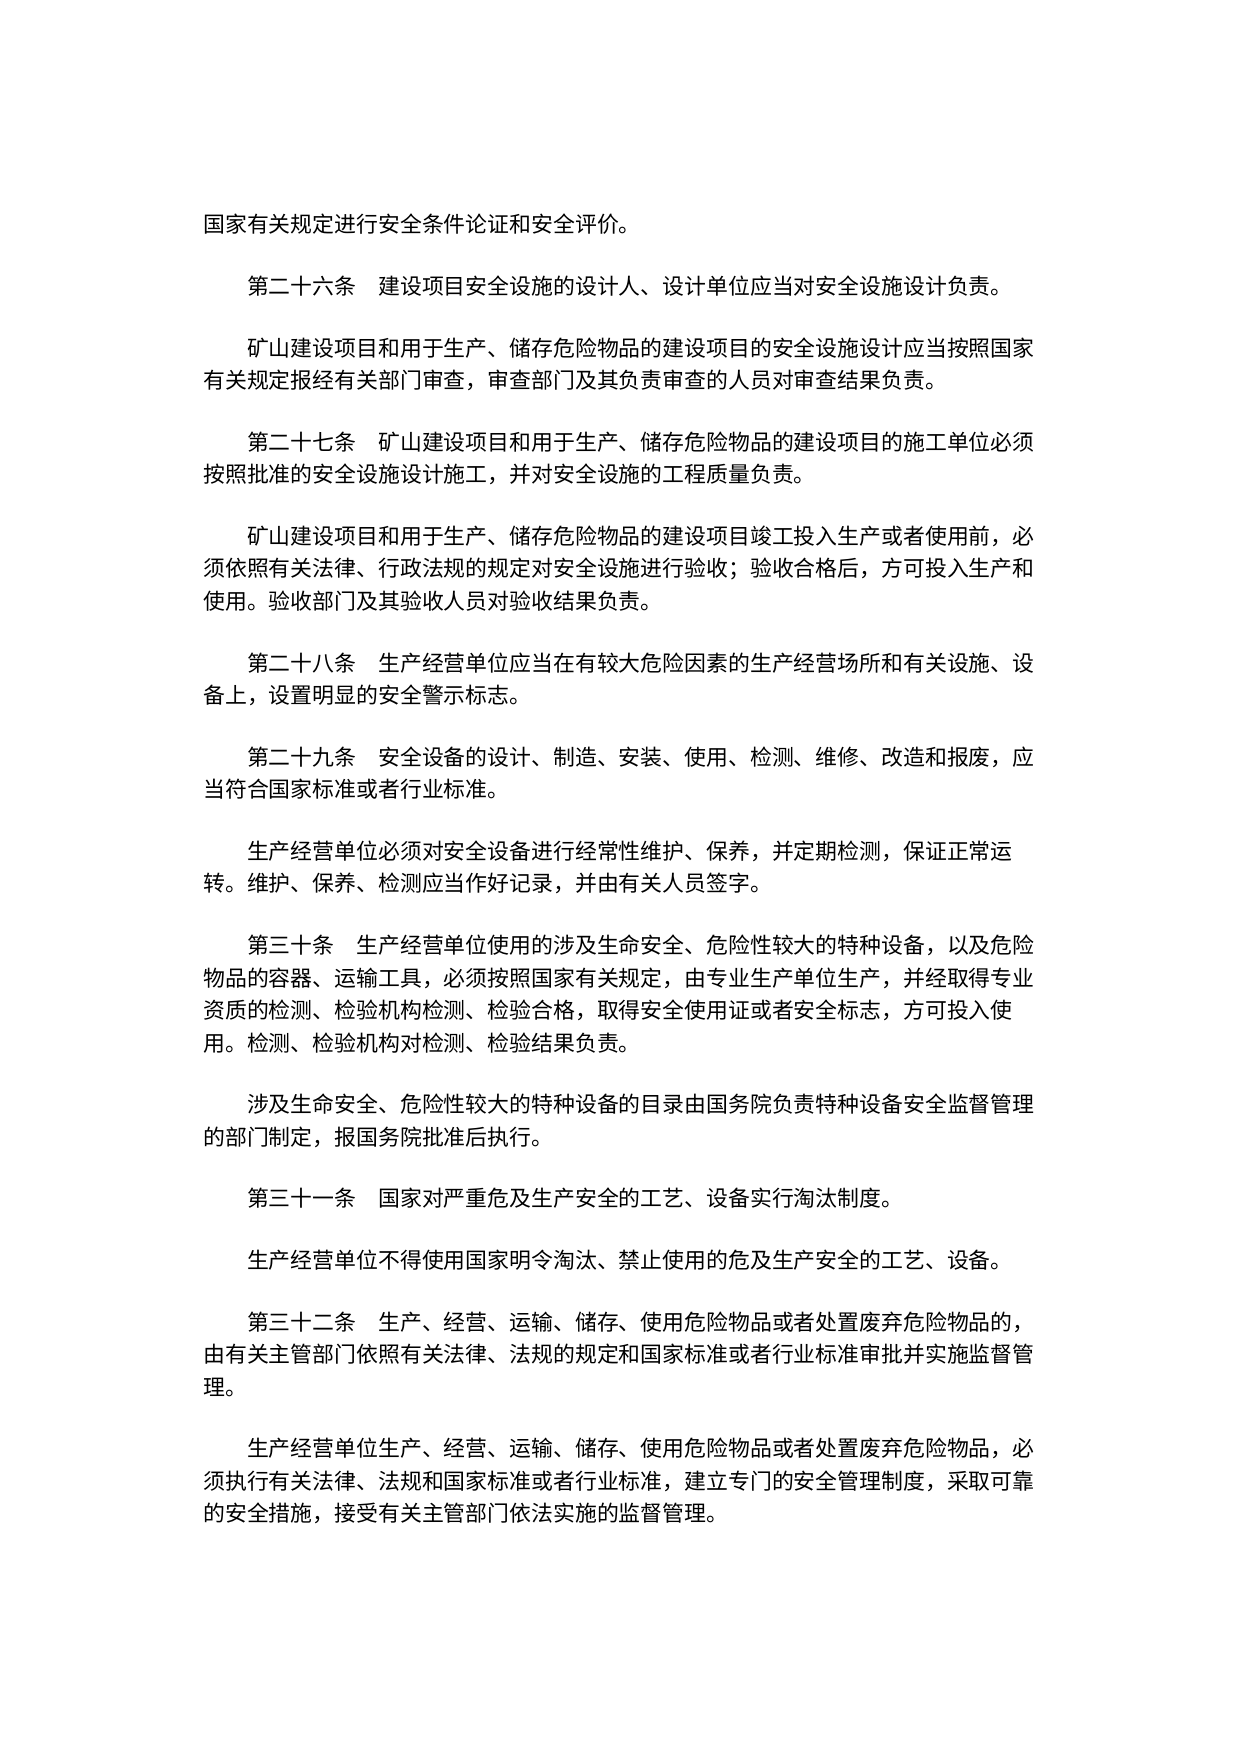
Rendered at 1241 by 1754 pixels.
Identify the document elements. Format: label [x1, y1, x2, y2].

table_cell [188, 162, 1053, 1573]
